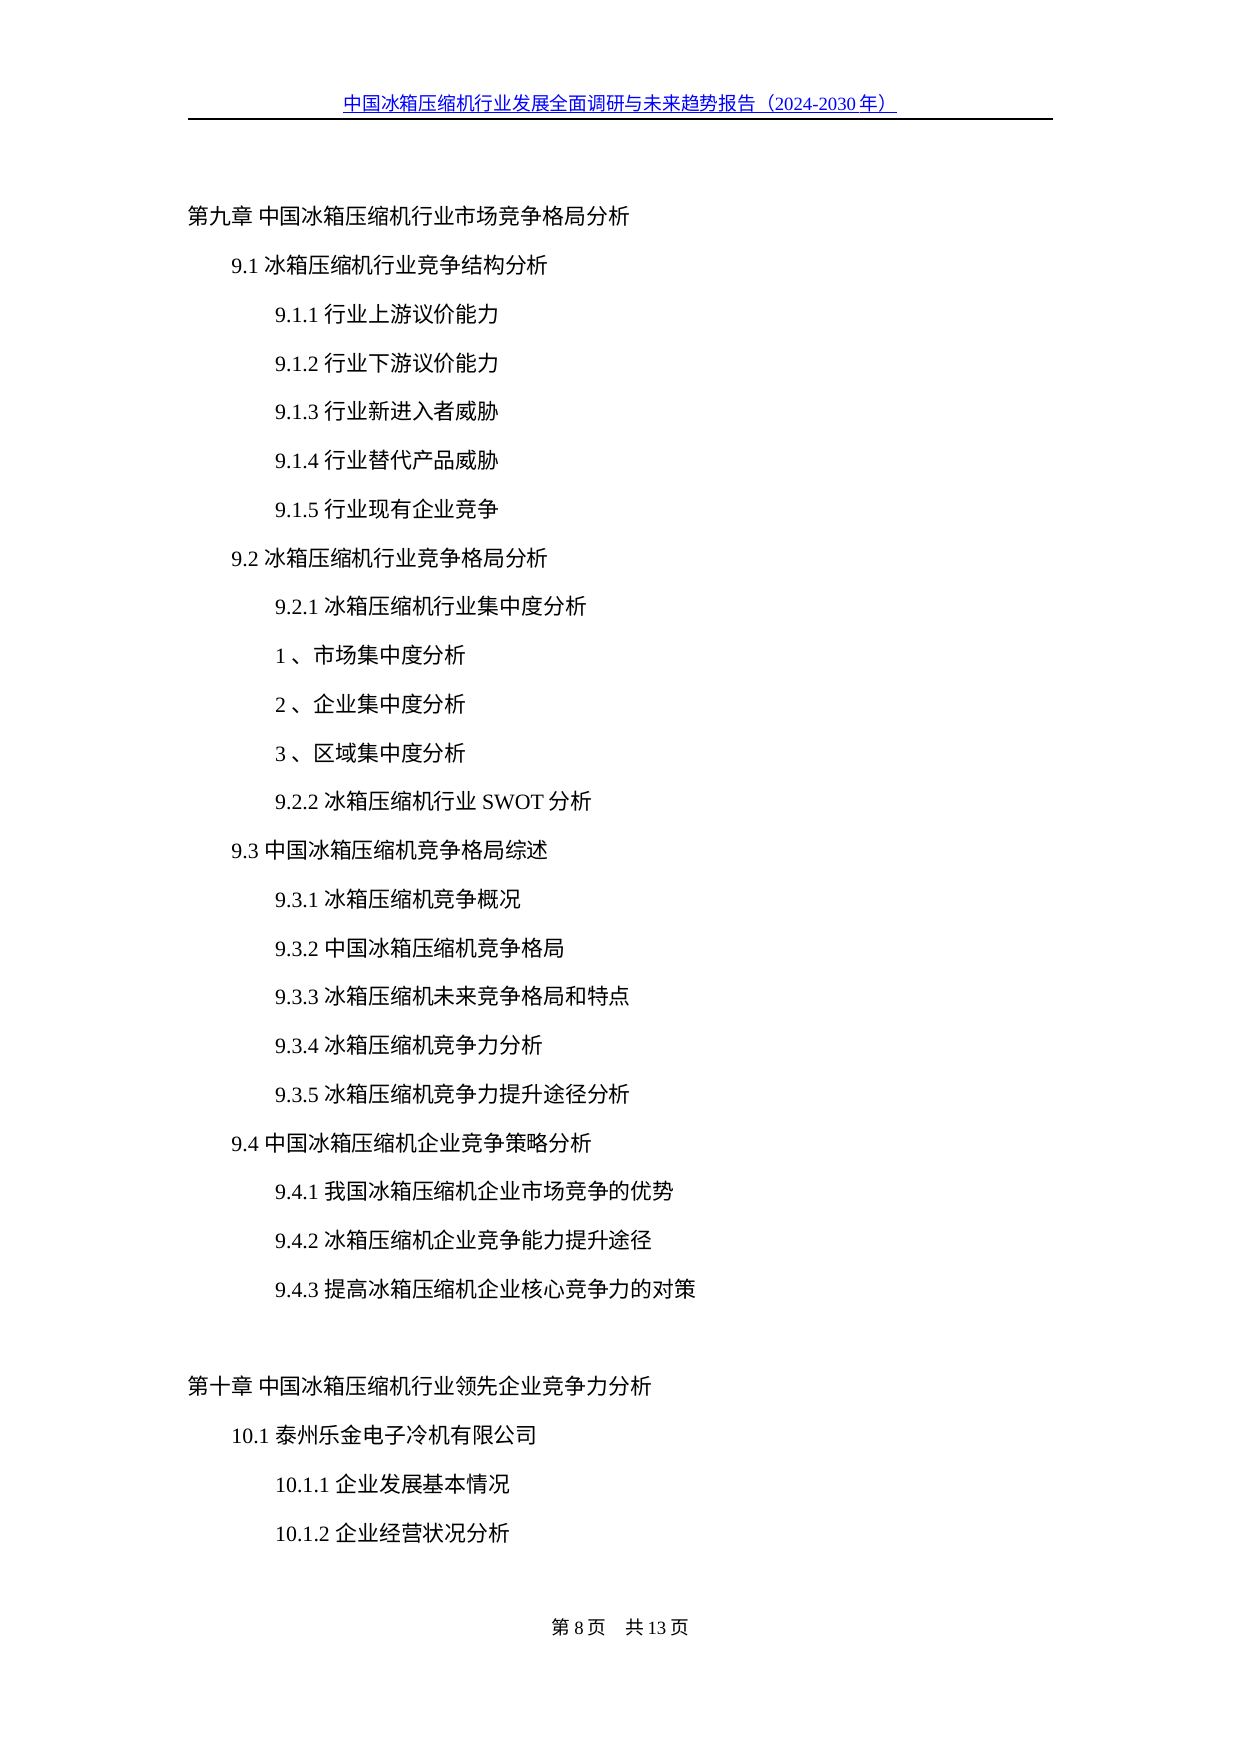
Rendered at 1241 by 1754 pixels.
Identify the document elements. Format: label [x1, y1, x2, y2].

text [187, 150, 1053, 1548]
